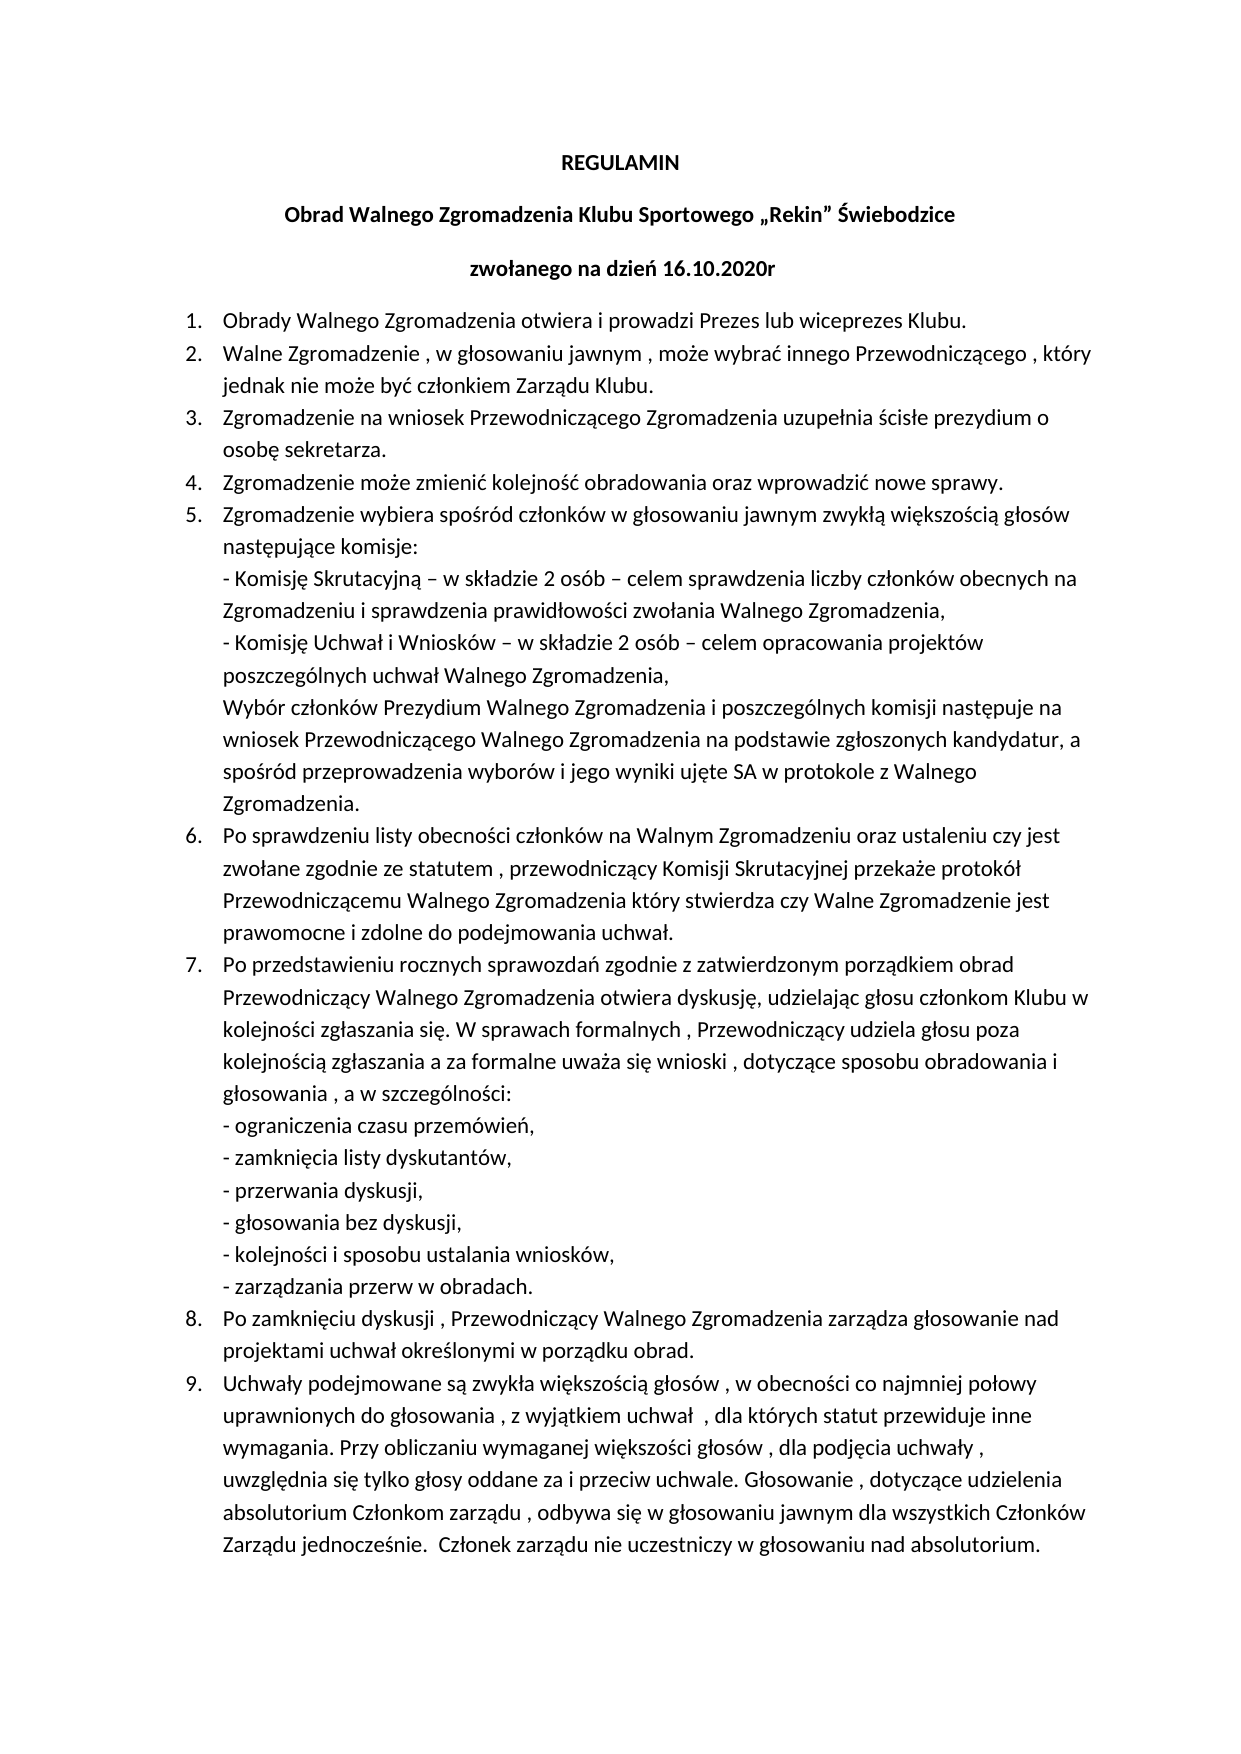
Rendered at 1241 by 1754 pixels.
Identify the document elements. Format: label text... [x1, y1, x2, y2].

list Zgromadzenie na wniosek Przewodniczącego Zgromadzenia uzupełnia ścisłe prezydium o osobę sekretarza. [185, 403, 1093, 463]
list - głosowania bez dyskusji, [223, 1208, 1093, 1236]
list - ograniczenia czasu przemówień, [223, 1111, 1093, 1139]
list - przerwania dyskusji, [223, 1176, 1093, 1204]
list Walne Zgromadzenie , w głosowaniu jawnym , może wybrać innego Przewodniczącego , który jednak nie może być członkiem Zarządu Klubu. [185, 339, 1093, 399]
list - Komisję Skrutacyjną – w składzie 2 osób – celem sprawdzenia liczby członków obecnych na Zgromadzeniu i sprawdzenia prawidłowości zwołania Walnego Zgromadzenia, [223, 564, 1093, 624]
text zwołanego na dzień 16.10.2020r [148, 254, 1093, 282]
list - Komisję Uchwał i Wniosków – w składzie 2 osób – celem opracowania projektów poszczególnych uchwał Walnego Zgromadzenia, [223, 628, 1093, 689]
list Zgromadzenie może zmienić kolejność obradowania oraz wprowadzić nowe sprawy. [185, 468, 1093, 496]
list Zgromadzenie wybiera spośród członków w głosowaniu jawnym zwykłą większością głosów następujące komisje: [185, 500, 1093, 560]
list Obrady Walnego Zgromadzenia otwiera i prowadzi Prezes lub wiceprezes Klubu. [185, 307, 1093, 335]
text REGULAMIN [148, 148, 1093, 176]
list Wybór członków Prezydium Walnego Zgromadzenia i poszczególnych komisji następuje na wniosek Przewodniczącego Walnego Zgromadzenia na podstawie zgłoszonych kandydatur, a spośród przeprowadzenia wyborów i jego wyniki ujęte SA w protokole z Walnego Zgromadzenia. [223, 693, 1093, 817]
list - zamknięcia listy dyskutantów, [223, 1143, 1093, 1172]
list - kolejności i sposobu ustalania wniosków, [223, 1240, 1093, 1268]
list Uchwały podejmowane są zwykła większością głosów , w obecności co najmniej połowy uprawnionych do głosowania , z wyjątkiem uchwał , dla których statut przewiduje inne wymagania. Przy obliczaniu wymaganej większości głosów , dla podjęcia uchwały , uwzględnia się tylko głosy oddane za i przeciw uchwale. Głosowanie , dotyczące udzielenia absolutorium Członkom zarządu , odbywa się w głosowaniu jawnym dla wszystkich Członków Zarządu jednocześnie. Członek zarządu nie uczestniczy w głosowaniu nad absolutorium. [185, 1369, 1093, 1558]
text Obrad Walnego Zgromadzenia Klubu Sportowego „Rekin” Świebodzice [148, 201, 1093, 229]
list Po zamknięciu dyskusji , Przewodniczący Walnego Zgromadzenia zarządza głosowanie nad projektami uchwał określonymi w porządku obrad. [185, 1304, 1093, 1365]
list - zarządzania przerw w obradach. [223, 1272, 1093, 1300]
list Po sprawdzeniu listy obecności członków na Walnym Zgromadzeniu oraz ustaleniu czy jest zwołane zgodnie ze statutem , przewodniczący Komisji Skrutacyjnej przekaże protokół Przewodniczącemu Walnego Zgromadzenia który stwierdza czy Walne Zgromadzenie jest prawomocne i zdolne do podejmowania uchwał. [185, 822, 1093, 946]
list Po przedstawieniu rocznych sprawozdań zgodnie z zatwierdzonym porządkiem obrad Przewodniczący Walnego Zgromadzenia otwiera dyskusję, udzielając głosu członkom Klubu w kolejności zgłaszania się. W sprawach formalnych , Przewodniczący udziela głosu poza kolejnością zgłaszania a za formalne uważa się wnioski , dotyczące sposobu obradowania i głosowania , a w szczególności: [185, 950, 1093, 1107]
